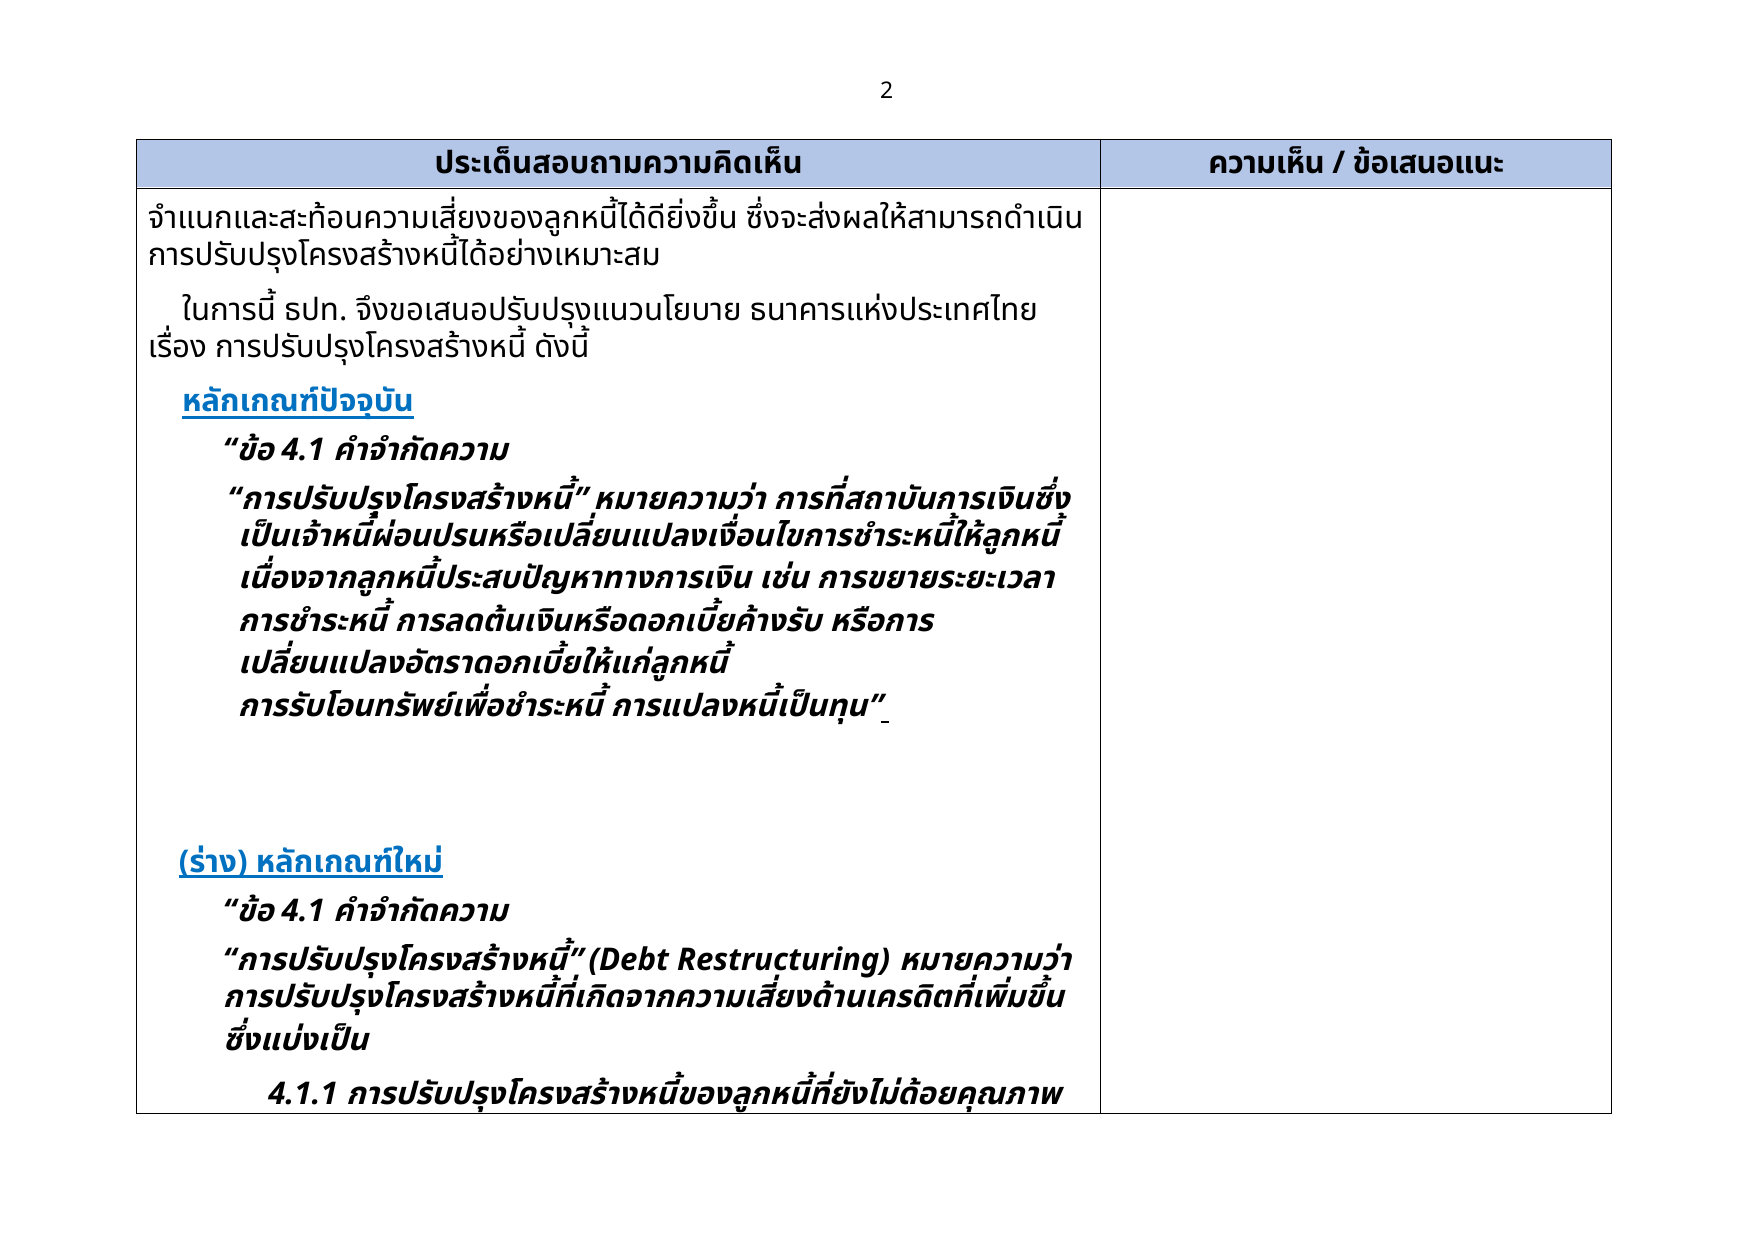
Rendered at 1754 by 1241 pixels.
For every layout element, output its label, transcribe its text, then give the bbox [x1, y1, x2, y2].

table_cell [137, 189, 1100, 1113]
table_cell [1101, 189, 1611, 1113]
table_header ความเห็น / ข้อเสนอแนะ [1101, 140, 1611, 187]
table_header ประเด็นสอบถามความคิดเห็น [137, 140, 1100, 187]
